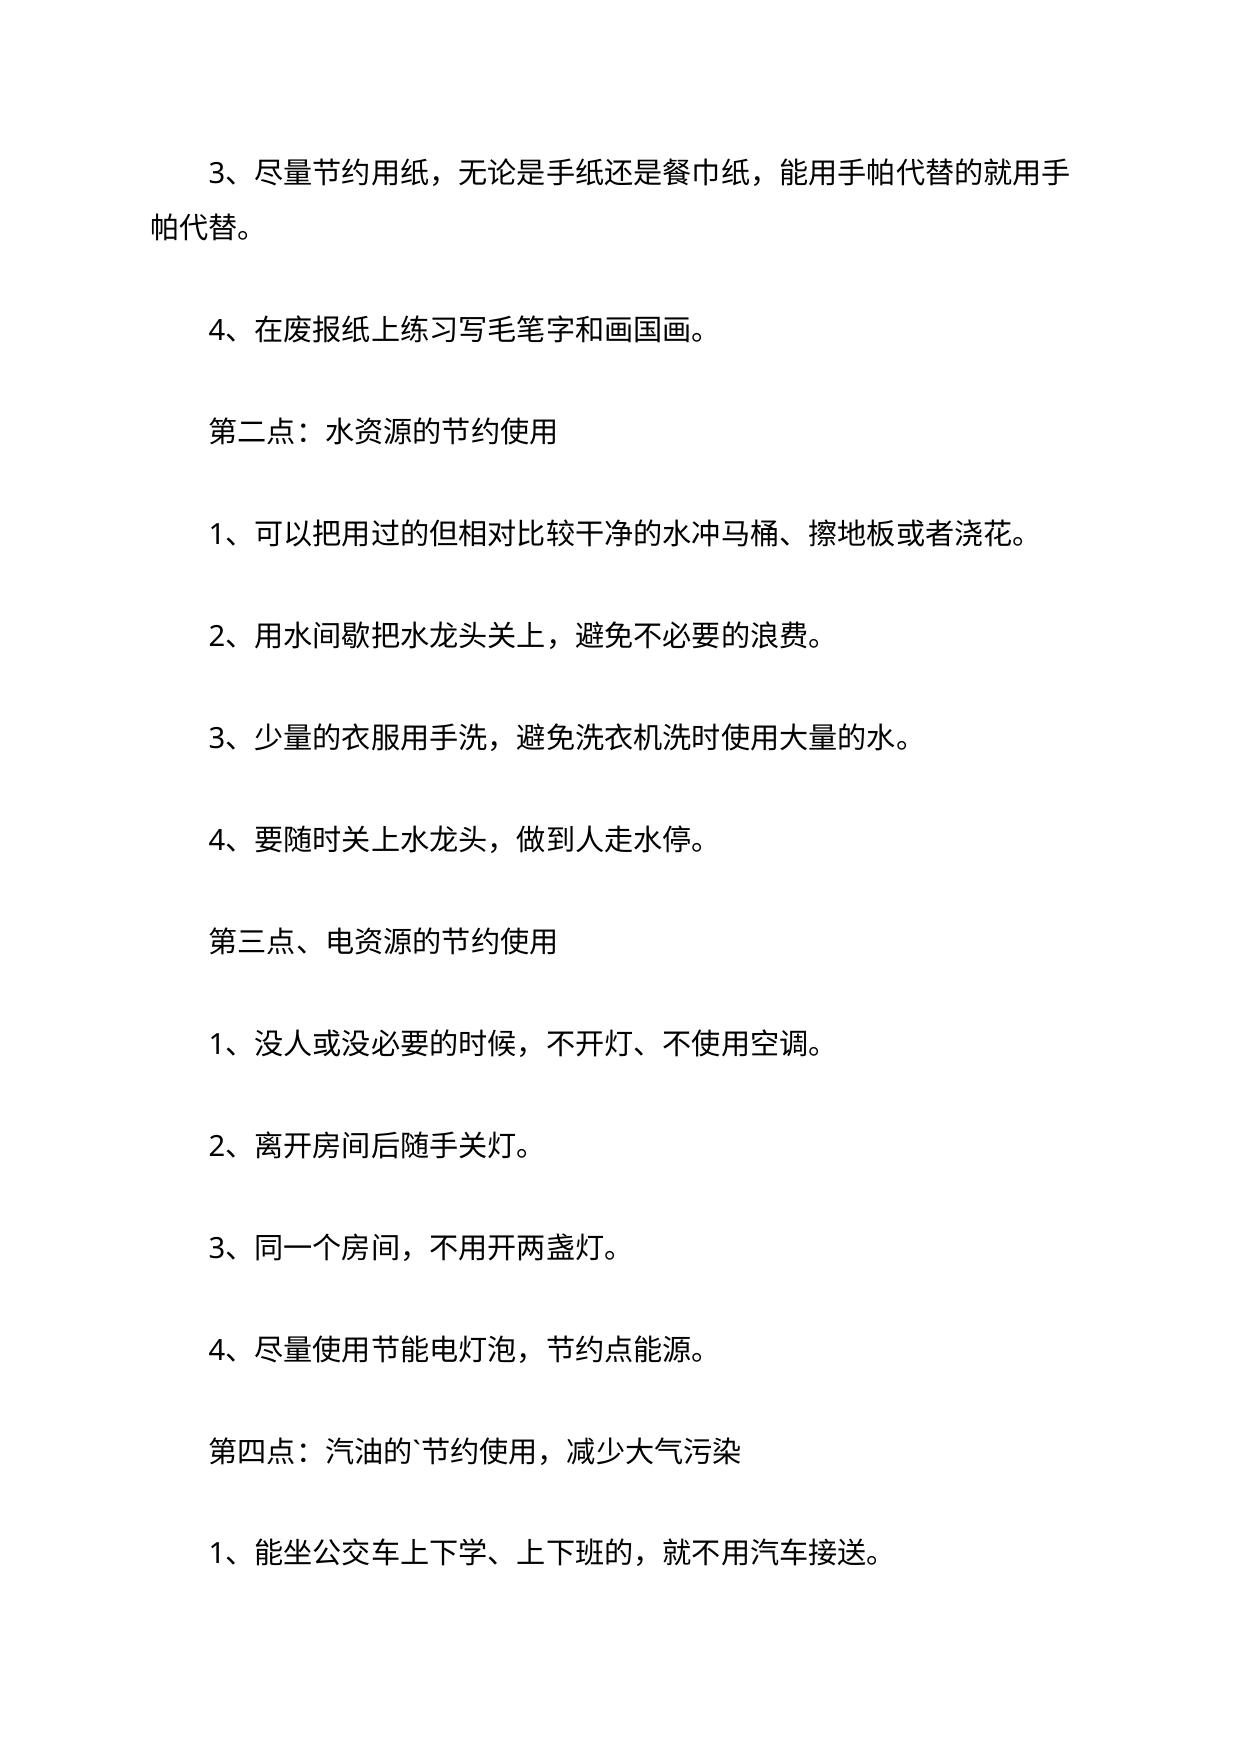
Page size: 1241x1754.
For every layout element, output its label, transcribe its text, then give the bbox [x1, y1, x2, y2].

text 1、没人或没必要的时候，不开灯、不使用空调。 [150, 1020, 1090, 1063]
text 1、能坐公交车上下学、上下班的，就不用汽车接送。 [150, 1530, 1090, 1572]
text 3、少量的衣服用手洗，避免洗衣机洗时使用大量的水。 [150, 714, 1090, 757]
text 2、用水间歇把水龙头关上，避免不必要的浪费。 [150, 612, 1090, 655]
text 第二点：水资源的节约使用 [150, 409, 1090, 451]
text 4、在废报纸上练习写毛笔字和画国画。 [150, 307, 1090, 349]
text 2、离开房间后随手关灯。 [150, 1122, 1090, 1164]
text 4、尽量使用节能电灯泡，节约点能源。 [150, 1326, 1090, 1368]
text 3、尽量节约用纸，无论是手纸还是餐巾纸，能用手帕代替的就用手帕代替。 [150, 150, 1090, 247]
text 3、同一个房间，不用开两盏灯。 [150, 1224, 1090, 1267]
text 第三点、电资源的节约使用 [150, 918, 1090, 961]
text 1、可以把用过的但相对比较干净的水冲马桶、擦地板或者浇花。 [150, 511, 1090, 553]
text 第四点：汽油的`节约使用，减少大气污染 [150, 1428, 1090, 1471]
text 4、要随时关上水龙头，做到人走水停。 [150, 816, 1090, 859]
